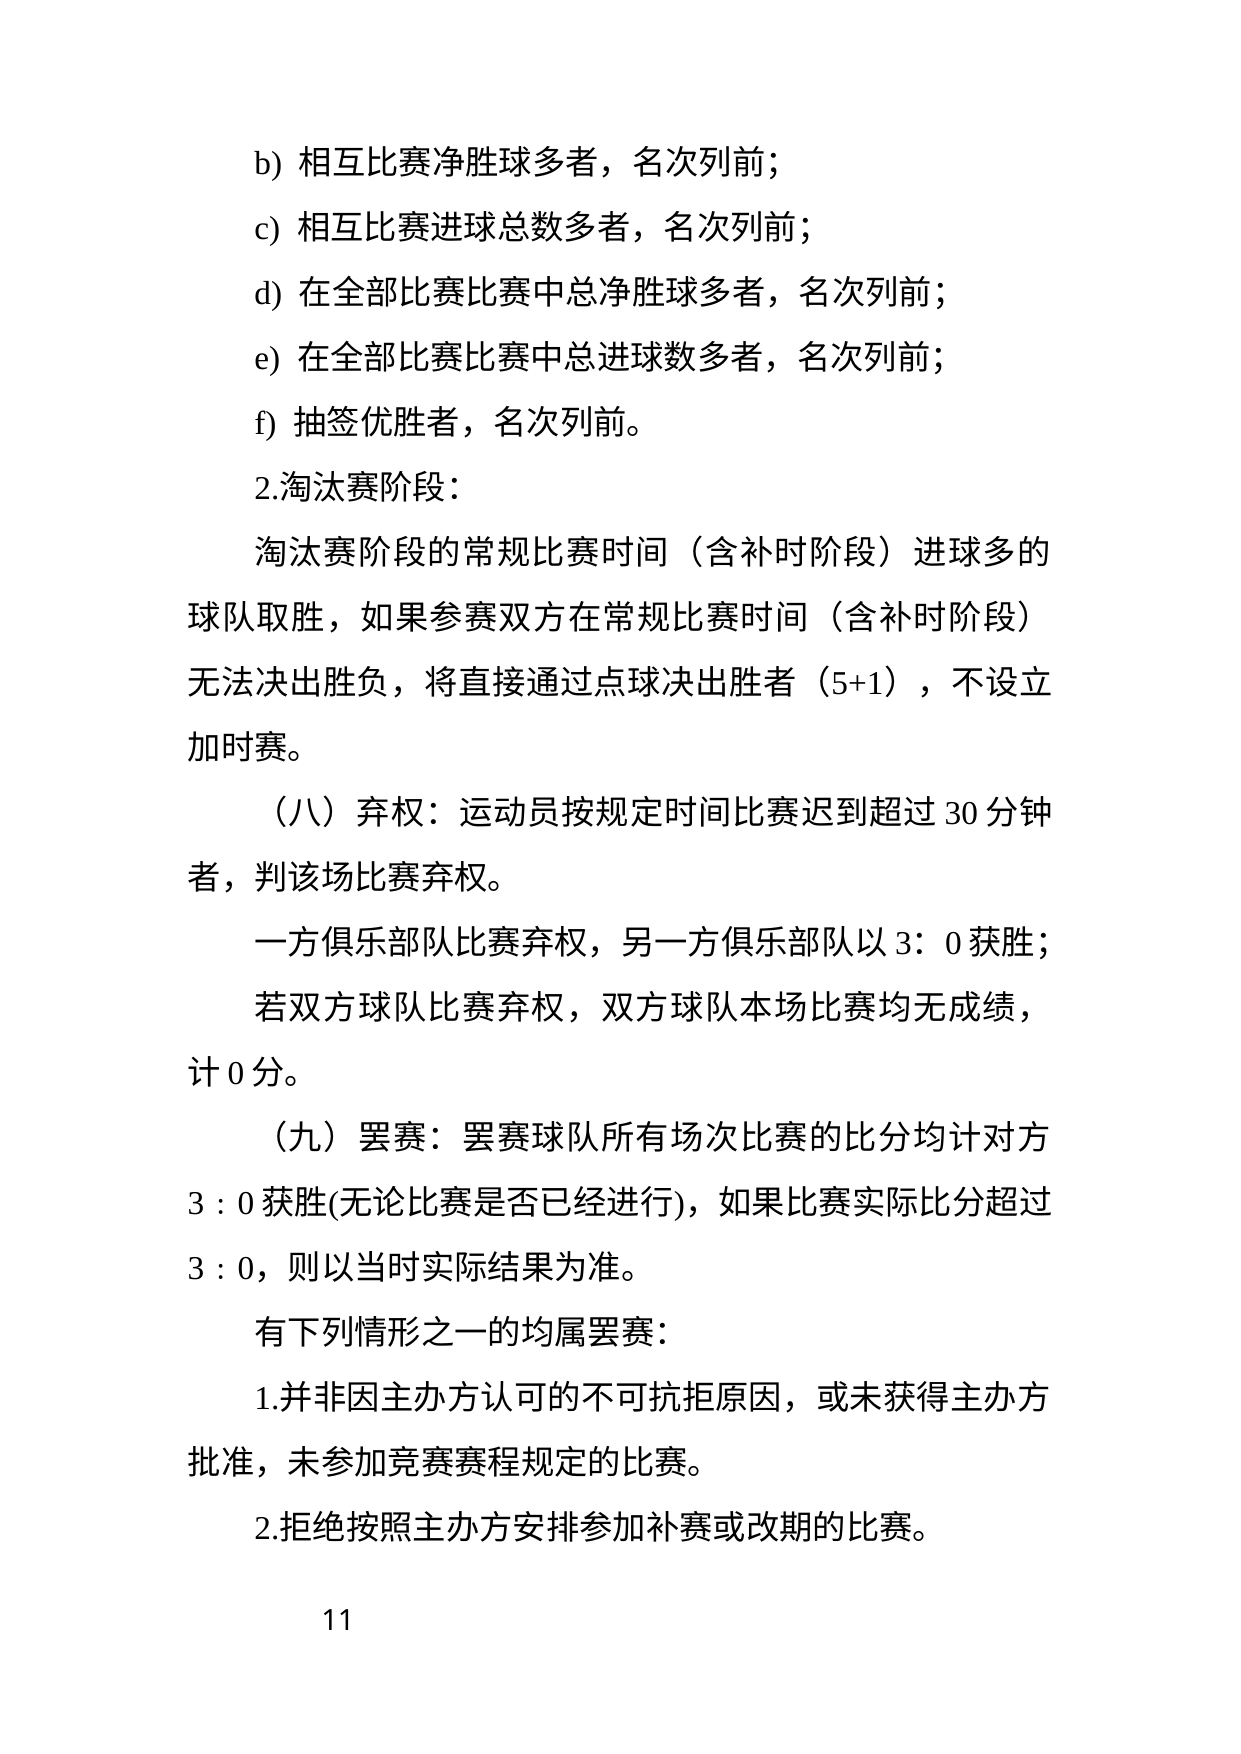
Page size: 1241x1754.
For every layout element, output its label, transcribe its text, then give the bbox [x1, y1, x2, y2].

text d) 在全部比赛比赛中总净胜球多者，名次列前； [187, 258, 1053, 323]
text 2.淘汰赛阶段： [187, 453, 1053, 518]
text （八）弃权：运动员按规定时间比赛迟到超过30分钟者，判该场比赛弃权。 [187, 778, 1053, 908]
text 1.并非因主办方认可的不可抗拒原因，或未获得主办方批准，未参加竞赛赛程规定的比赛。 [187, 1363, 1053, 1493]
text 淘汰赛阶段的常规比赛时间（含补时阶段）进球多的球队取胜，如果参赛双方在常规比赛时间（含补时阶段）无法决出胜负，将直接通过点球决出胜者（5+1），不设立加时赛。 [187, 518, 1053, 778]
text b) 相互比赛净胜球多者，名次列前； [187, 128, 1053, 193]
text 若双方球队比赛弃权，双方球队本场比赛均无成绩，计0分。 [187, 973, 1053, 1103]
text e) 在全部比赛比赛中总进球数多者，名次列前； [187, 323, 1053, 388]
text f) 抽签优胜者，名次列前。 [187, 388, 1053, 453]
text 有下列情形之一的均属罢赛： [187, 1298, 1053, 1363]
text 2.拒绝按照主办方安排参加补赛或改期的比赛。 [187, 1493, 1053, 1558]
text （九）罢赛：罢赛球队所有场次比赛的比分均计对方 3﹕0获胜(无论比赛是否已经进行)，如果比赛实际比分超过3﹕0，则以当时实际结果为准。 [187, 1103, 1053, 1298]
text 一方俱乐部队比赛弃权，另一方俱乐部队以 3：0获胜； [187, 908, 1053, 973]
text c) 相互比赛进球总数多者，名次列前； [187, 193, 1053, 258]
